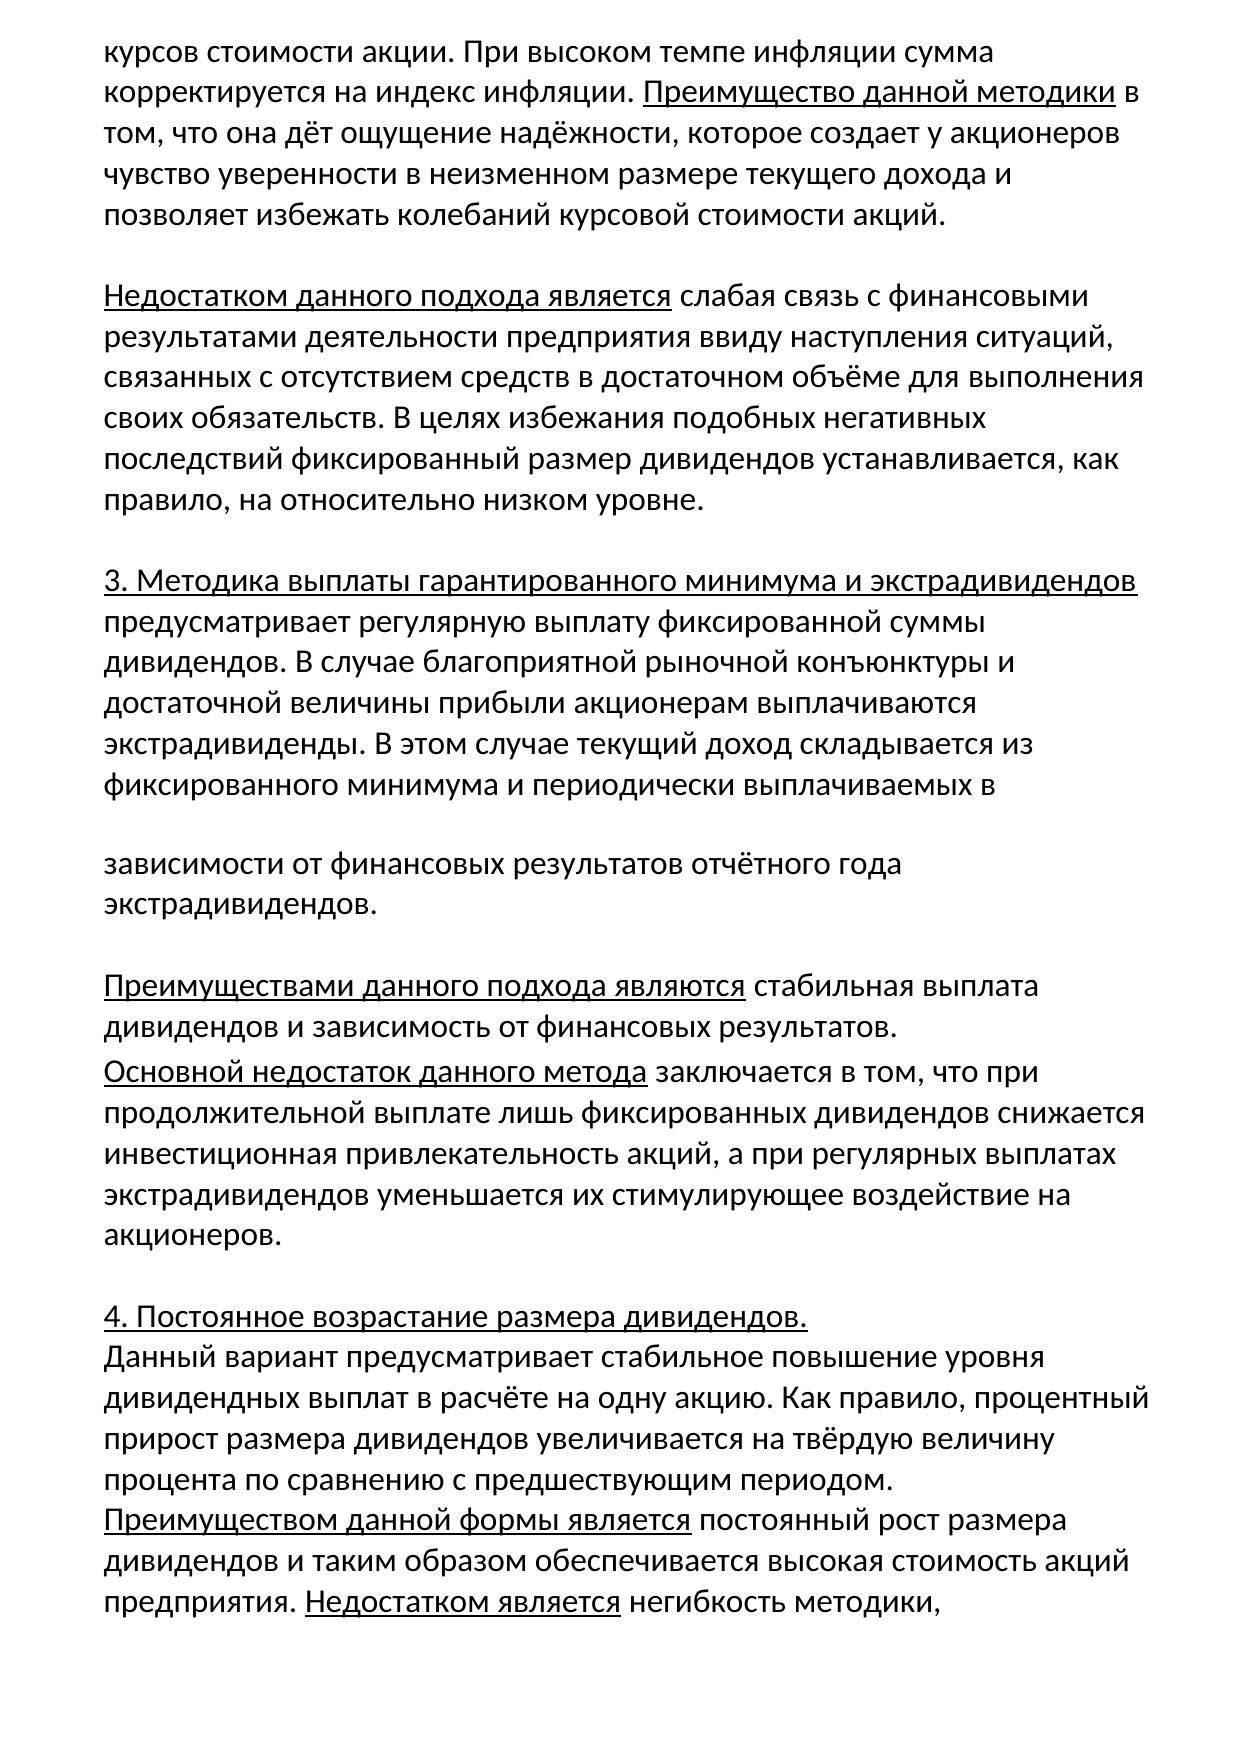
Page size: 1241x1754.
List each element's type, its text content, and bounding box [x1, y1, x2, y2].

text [103, 1050, 1152, 1621]
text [103, 29, 1152, 803]
text зависимости от финансовых результатов отчётного года экстрадивидендов. Преимуществами данного подхода являются стабильная выплата дивидендов и зависимость от финансовых результатов. [103, 842, 1152, 1045]
